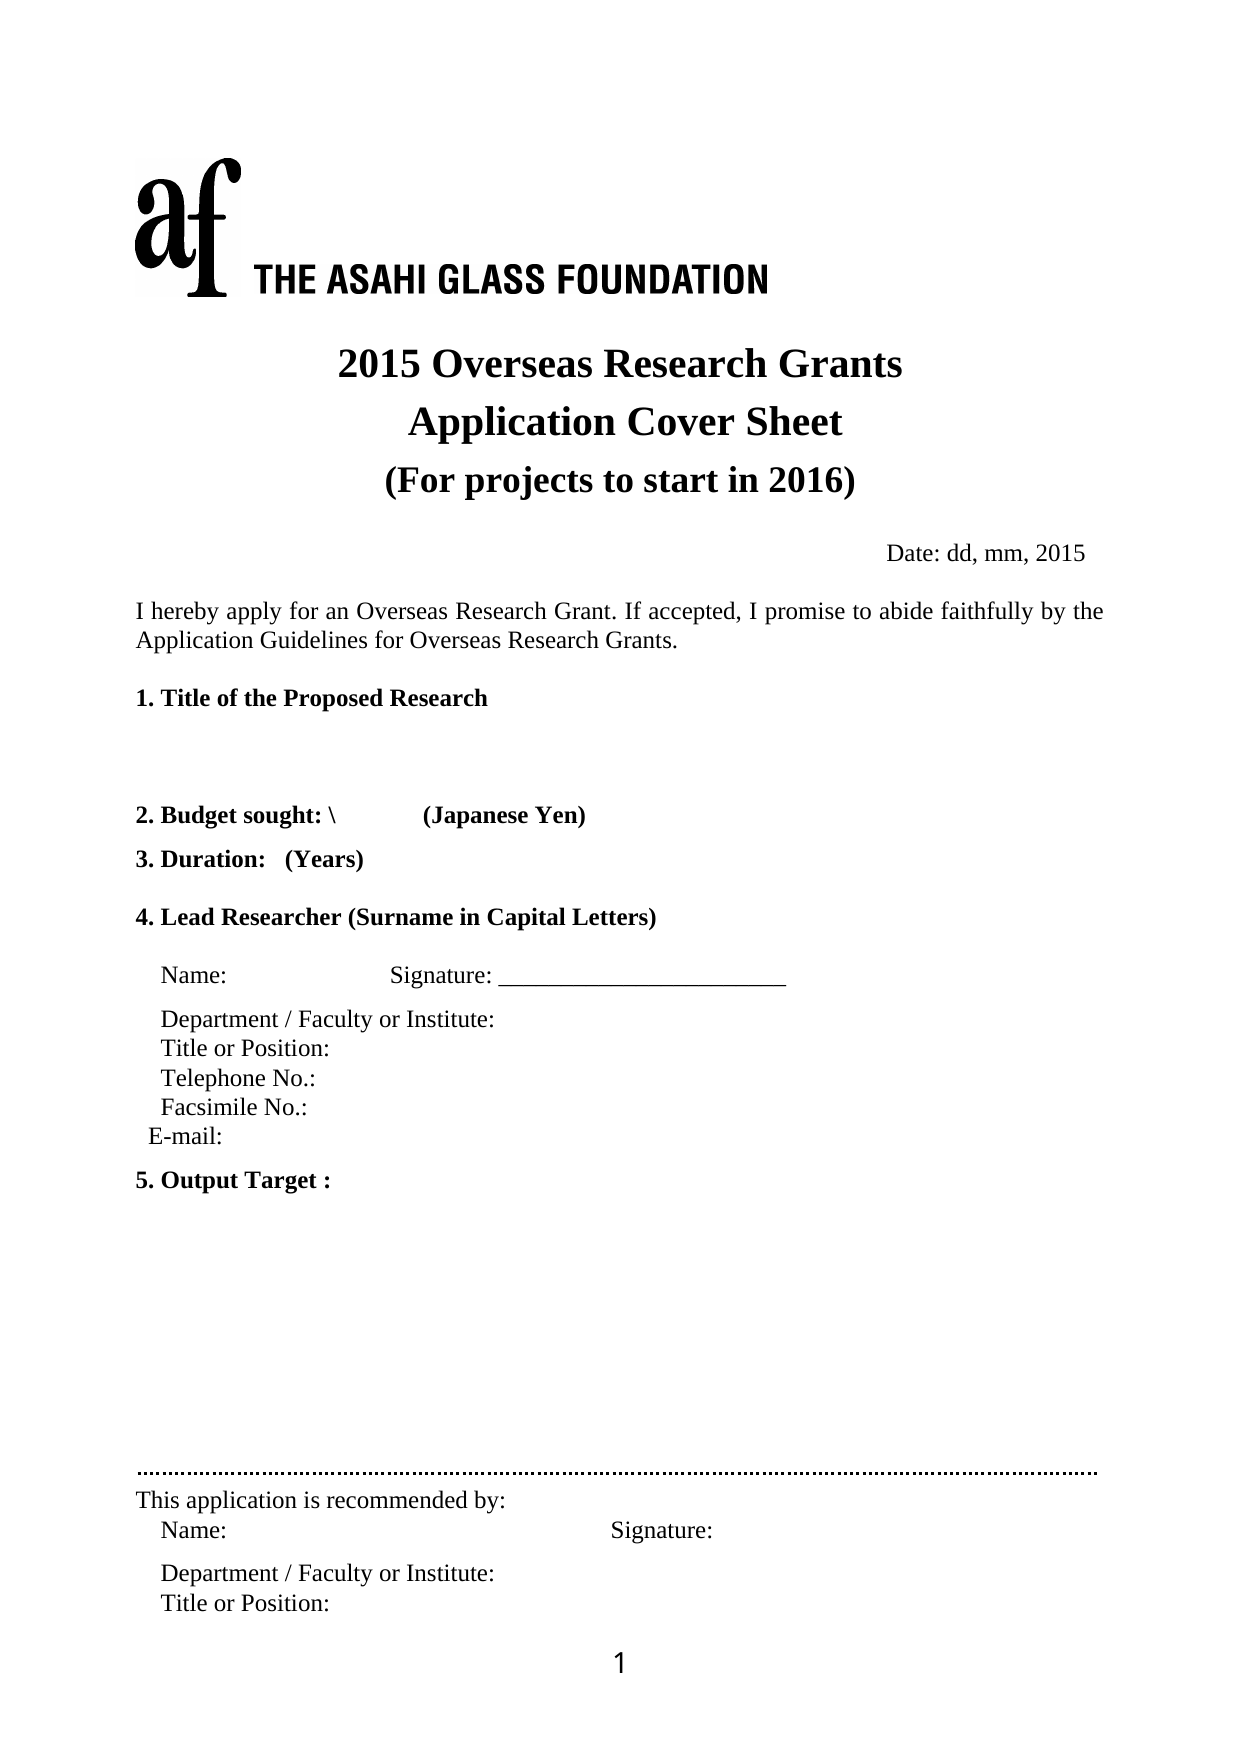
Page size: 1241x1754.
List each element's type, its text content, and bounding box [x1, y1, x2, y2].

picture [135, 158, 241, 297]
text (For projects to start in 2016) [135, 450, 1105, 508]
text 5. Output Target : [135, 1164, 1105, 1194]
text 2015 Overseas Research Grants [135, 333, 1105, 392]
text 1. Title of the Proposed Research [135, 683, 1105, 712]
text Name: Signature: _______________________ [135, 960, 1105, 989]
text Application Cover Sheet [135, 392, 1105, 450]
text 2. Budget sought: \ (Japanese Yen) [135, 800, 1105, 829]
text Date: dd, mm, 2015 [135, 537, 1105, 567]
text Facsimile No.: [135, 1092, 1105, 1121]
text I hereby apply for an Overseas Research Grant. If accepted, I promise to abide faithfully by the Application Guidelines for Overseas Research Grants. [135, 596, 1105, 654]
text Title or Position: [135, 1033, 1105, 1062]
text Title or Position: [135, 1587, 1105, 1617]
text Department / Faculty or Institute: [135, 1558, 1105, 1587]
text E-mail: [135, 1121, 1105, 1150]
text Name: Signature: [135, 1514, 1105, 1544]
text Telephone No.: [135, 1062, 1105, 1092]
picture [254, 264, 767, 294]
text This application is recommended by: [135, 1485, 1105, 1514]
text 4. Lead Researcher (Surname in Capital Letters) [135, 902, 1105, 931]
text Department / Faculty or Institute: [135, 1004, 1105, 1033]
text 3. Duration: (Years) [135, 844, 1105, 873]
